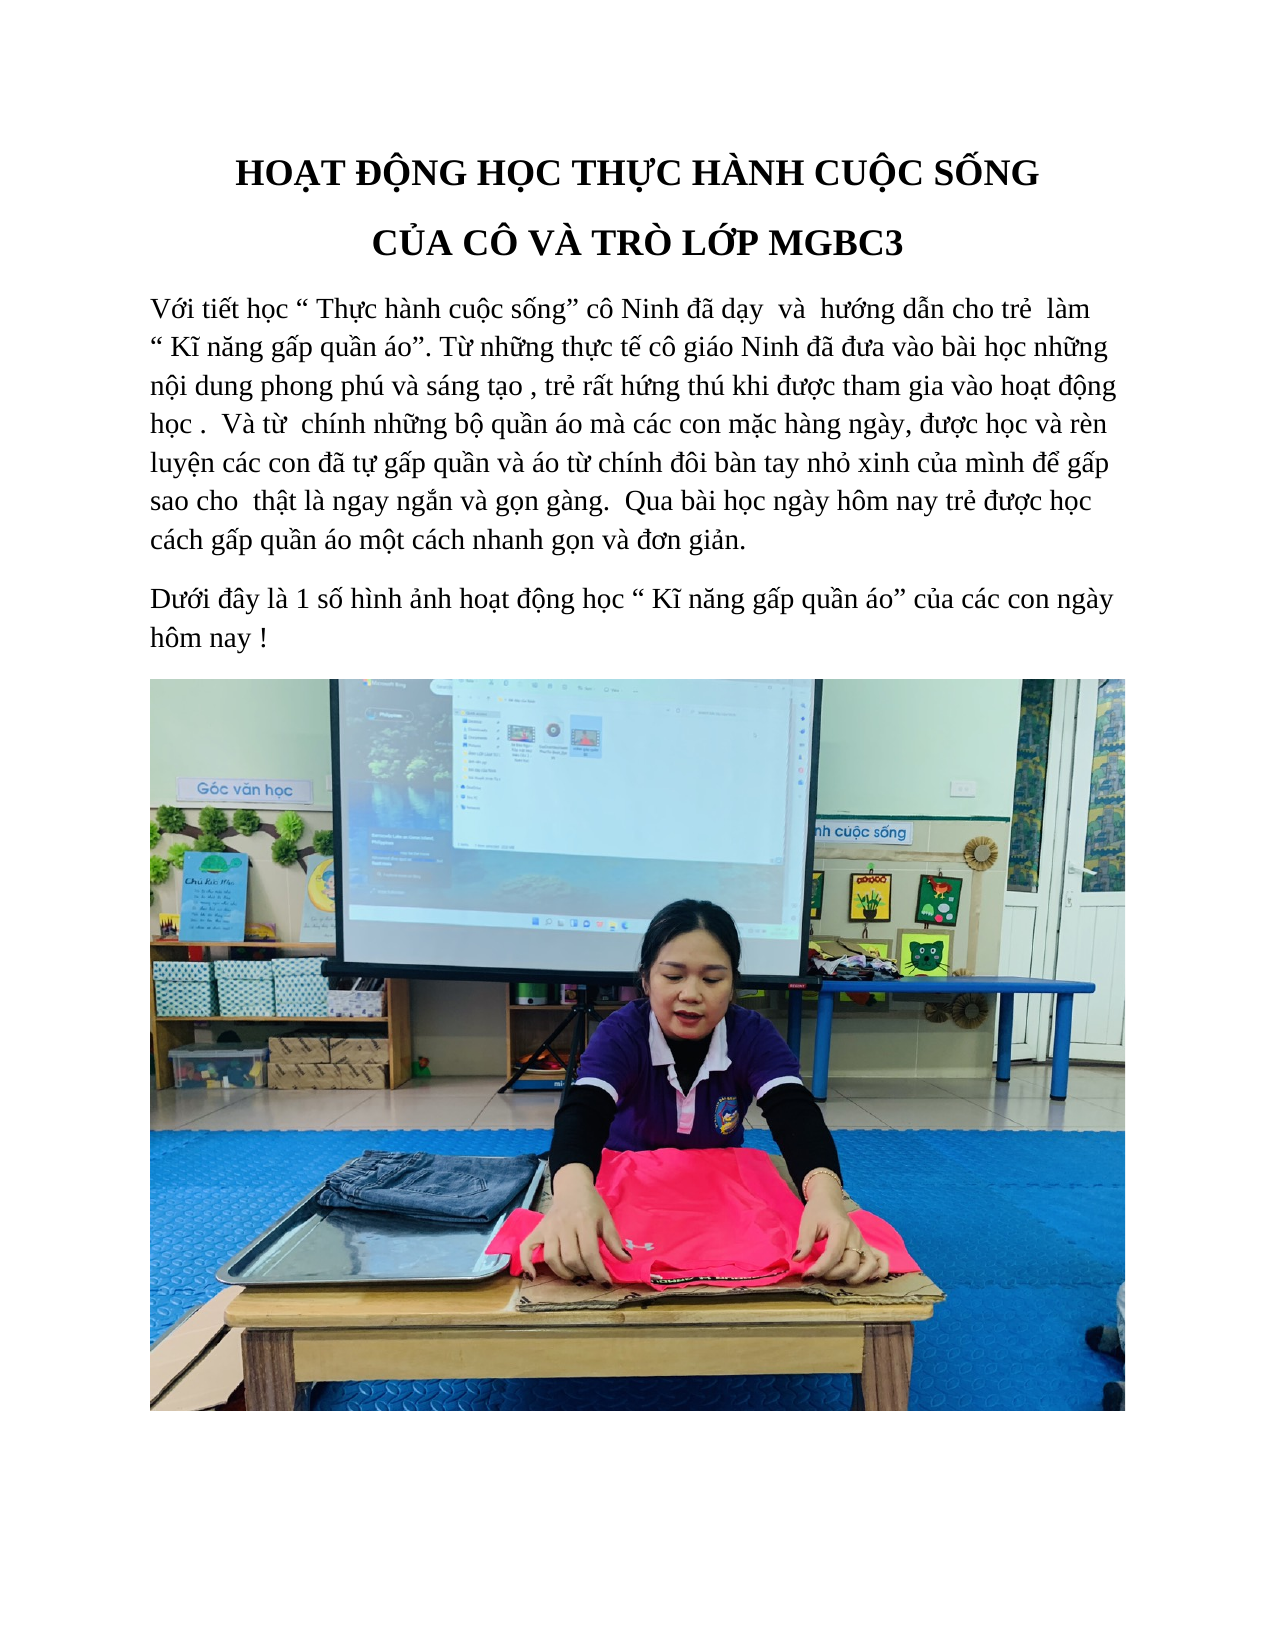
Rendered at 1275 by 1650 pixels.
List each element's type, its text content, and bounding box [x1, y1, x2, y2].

text CỦA CÔ VÀ TRÒ LỚP MGBC3 [150, 220, 1125, 263]
text Dưới đây là 1 số hình ảnh hoạt động học “ Kĩ năng gấp quần áo” của các con ngày hôm nay ! [150, 581, 1125, 653]
picture [150, 679, 1125, 1411]
text Với tiết học “ Thực hành cuộc sống” cô Ninh đã dạy và hướng dẫn cho trẻ làm “ Kĩ năng gấp quần áo”. Từ những thực tế cô giáo Ninh đã đưa vào bài học những nội dung phong phú và sáng tạo , trẻ rất hứng thú khi được tham gia vào hoạt động học . Và từ chính những bộ quần áo mà các con mặc hàng ngày, được học và rèn luyện các con đã tự gấp quần và áo từ chính đôi bàn tay nhỏ xinh của mình để gấp sao cho thật là ngay ngắn và gọn gàng. Qua bài học ngày hôm nay trẻ được học cách gấp quần áo một cách nhanh gọn và đơn giản. [150, 291, 1125, 556]
text HOẠT ĐỘNG HỌC THỰC HÀNH CUỘC SỐNG [150, 150, 1125, 193]
